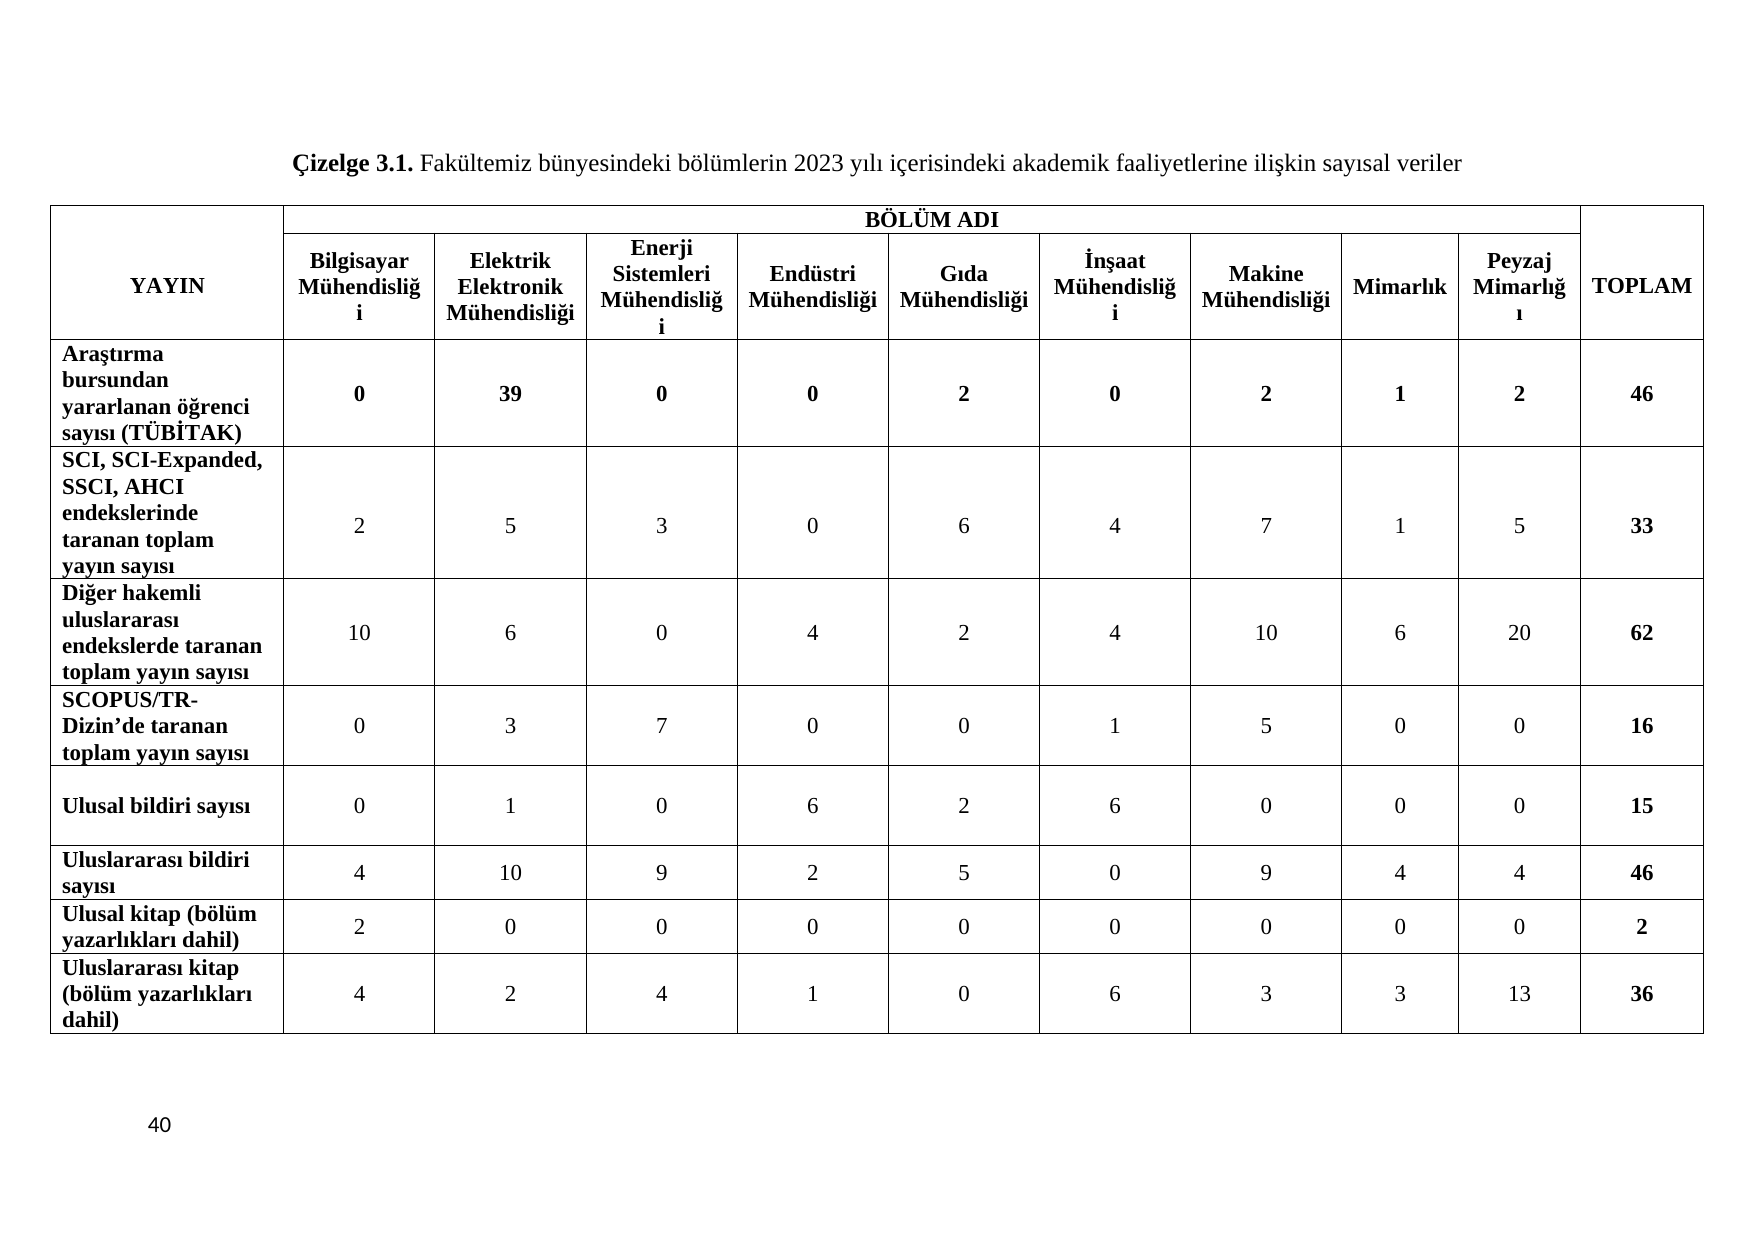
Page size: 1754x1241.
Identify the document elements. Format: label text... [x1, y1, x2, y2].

table_cell 9 [587, 846, 737, 899]
table_cell Diğer hakemli uluslararası endekslerde taranan toplam yayın sayısı [51, 579, 283, 685]
table_cell 0 [889, 686, 1039, 765]
table_cell 6 [1342, 579, 1458, 685]
table_cell 2 [1581, 900, 1703, 952]
table_cell 20 [1459, 579, 1580, 685]
table_cell 0 [284, 766, 434, 845]
table_cell 62 [1581, 579, 1703, 685]
table_cell 4 [284, 954, 434, 1033]
table_cell 6 [1040, 766, 1190, 845]
table_cell 6 [435, 579, 586, 685]
table_cell 0 [587, 340, 737, 446]
table_cell 2 [435, 954, 586, 1033]
table_cell 7 [1191, 447, 1341, 578]
table_cell 7 [587, 686, 737, 765]
table_cell SCOPUS/TR-Dizin’de taranan toplam yayın sayısı [51, 686, 283, 765]
table_cell Elektrik Elektronik Mühendisliği [435, 234, 586, 339]
table_cell 1 [1342, 447, 1458, 578]
table_cell 4 [1342, 846, 1458, 899]
table_cell 3 [1191, 954, 1341, 1033]
text Çizelge 3.1. Fakültemiz bünyesindeki bölümlerin 2023 yılı içerisindeki akademik faaliyetlerine ilişkin sayısal veriler [148, 148, 1606, 176]
table_cell 46 [1581, 340, 1703, 446]
table_cell 0 [1040, 900, 1190, 952]
table_cell 4 [1040, 447, 1190, 578]
table_cell 0 [1459, 686, 1580, 765]
table_cell 0 [1191, 766, 1341, 845]
table_cell Uluslararası bildiri sayısı [51, 846, 283, 899]
table_cell 0 [1342, 900, 1458, 952]
table_cell 0 [1040, 340, 1190, 446]
table_cell 1 [435, 766, 586, 845]
table_cell 39 [435, 340, 586, 446]
table_cell 5 [1191, 686, 1341, 765]
table_cell 5 [1459, 447, 1580, 578]
table_cell 0 [587, 900, 737, 952]
table_cell Endüstri Mühendisliği [738, 234, 888, 339]
table_cell 15 [1581, 766, 1703, 845]
table_cell Makine Mühendisliği [1191, 234, 1341, 339]
table_cell 10 [1191, 579, 1341, 685]
table_cell Bilgisayar Mühendisliği [284, 234, 434, 339]
table_cell 5 [889, 846, 1039, 899]
table_cell Ulusal bildiri sayısı [51, 766, 283, 845]
table_cell 3 [435, 686, 586, 765]
table_cell 0 [587, 766, 737, 845]
table_cell 0 [284, 340, 434, 446]
table_cell 1 [1040, 686, 1190, 765]
table_cell 3 [587, 447, 737, 578]
table_cell 6 [889, 447, 1039, 578]
table_header YAYIN [51, 206, 283, 339]
table_cell 4 [284, 846, 434, 899]
table_cell 10 [435, 846, 586, 899]
table_cell 2 [284, 447, 434, 578]
table_cell 0 [435, 900, 586, 952]
table_cell 6 [738, 766, 888, 845]
table_cell 2 [1459, 340, 1580, 446]
table_cell 0 [587, 579, 737, 685]
table_cell İnşaat Mühendisliği [1040, 234, 1190, 339]
table_cell 10 [284, 579, 434, 685]
table_cell 6 [1040, 954, 1190, 1033]
table_cell 0 [889, 900, 1039, 952]
table_cell 0 [1342, 766, 1458, 845]
table_cell 9 [1191, 846, 1341, 899]
table_cell 2 [738, 846, 888, 899]
table_cell 2 [889, 579, 1039, 685]
table_cell 1 [1342, 340, 1458, 446]
table_cell 13 [1459, 954, 1580, 1033]
table_cell Ulusal kitap (bölüm yazarlıkları dahil) [51, 900, 283, 952]
table_header BÖLÜM ADI [284, 206, 1580, 233]
table_cell 5 [435, 447, 586, 578]
table_cell 0 [738, 340, 888, 446]
table_cell SCI, SCI-Expanded, SSCI, AHCI endekslerinde taranan toplam yayın sayısı [51, 447, 283, 578]
table_cell Uluslararası kitap (bölüm yazarlıkları dahil) [51, 954, 283, 1033]
table_cell 0 [738, 447, 888, 578]
table_cell 4 [1040, 579, 1190, 685]
table_cell Peyzaj Mimarlığı [1459, 234, 1580, 339]
table_cell 0 [738, 686, 888, 765]
table_cell 0 [738, 900, 888, 952]
table_cell 2 [284, 900, 434, 952]
table_cell 46 [1581, 846, 1703, 899]
table_cell 0 [1342, 686, 1458, 765]
table_cell 4 [587, 954, 737, 1033]
table_cell 16 [1581, 686, 1703, 765]
table_cell 2 [889, 766, 1039, 845]
table_cell 0 [1040, 846, 1190, 899]
table_cell 4 [1459, 846, 1580, 899]
table_cell 3 [1342, 954, 1458, 1033]
table_cell 0 [1459, 900, 1580, 952]
table_cell 1 [738, 954, 888, 1033]
table_cell 36 [1581, 954, 1703, 1033]
table_cell 4 [738, 579, 888, 685]
table_cell 0 [889, 954, 1039, 1033]
table_cell 33 [1581, 447, 1703, 578]
table_header TOPLAM [1581, 206, 1703, 339]
table_cell 2 [1191, 340, 1341, 446]
table_cell 0 [1191, 900, 1341, 952]
table_cell 0 [1459, 766, 1580, 845]
table_cell 0 [284, 686, 434, 765]
table_cell 2 [889, 340, 1039, 446]
table_cell Mimarlık [1342, 234, 1458, 339]
table_cell Enerji Sistemleri Mühendisliği [587, 234, 737, 339]
table_cell Araştırma bursundan yararlanan öğrenci sayısı (TÜBİTAK) [51, 340, 283, 446]
table_cell Gıda Mühendisliği [889, 234, 1039, 339]
